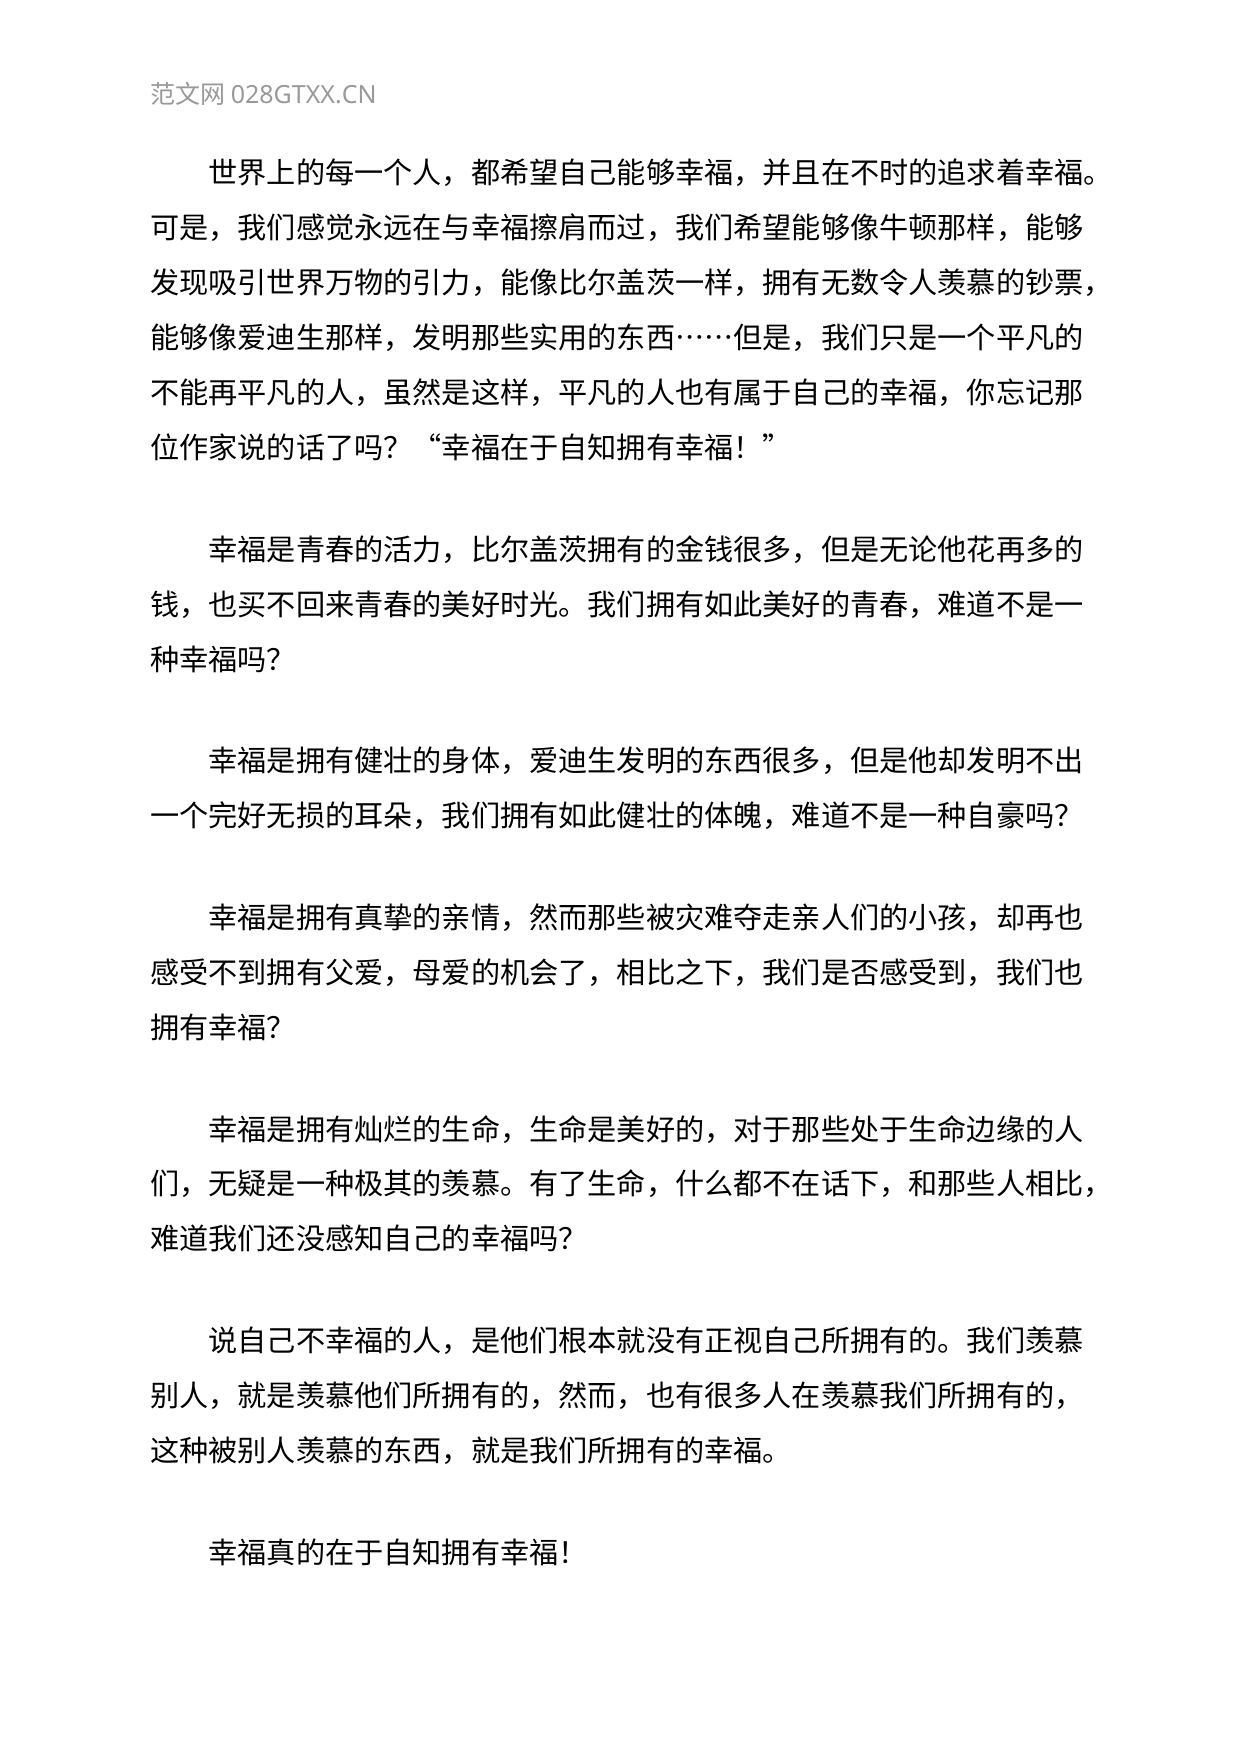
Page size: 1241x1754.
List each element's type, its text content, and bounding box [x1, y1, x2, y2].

text 幸福是拥有真挚的亲情，然而那些被灾难夺走亲人们的小孩，却再也感受不到拥有父爱，母爱的机会了，相比之下，我们是否感受到，我们也拥有幸福？ [150, 894, 1090, 1047]
text 幸福是青春的活力，比尔盖茨拥有的金钱很多，但是无论他花再多的钱，也买不回来青春的美好时光。我们拥有如此美好的青春，难道不是一种幸福吗？ [150, 526, 1090, 678]
text 幸福真的在于自知拥有幸福！ [150, 1529, 1090, 1571]
text 幸福是拥有灿烂的生命，生命是美好的，对于那些处于生命边缘的人们，无疑是一种极其的羡慕。有了生命，什么都不在话下，和那些人相比，难道我们还没感知自己的幸福吗？ [150, 1106, 1090, 1258]
text 幸福是拥有健壮的身体，爱迪生发明的东西很多，但是他却发明不出一个完好无损的耳朵，我们拥有如此健壮的体魄，难道不是一种自豪吗？ [150, 738, 1090, 835]
text 说自己不幸福的人，是他们根本就没有正视自己所拥有的。我们羡慕别人，就是羡慕他们所拥有的，然而，也有很多人在羡慕我们所拥有的，这种被别人羡慕的东西，就是我们所拥有的幸福。 [150, 1318, 1090, 1470]
text 世界上的每一个人，都希望自己能够幸福，并且在不时的追求着幸福。可是，我们感觉永远在与幸福擦肩而过，我们希望能够像牛顿那样，能够发现吸引世界万物的引力，能像比尔盖茨一样，拥有无数令人羡慕的钞票，能够像爱迪生那样，发明那些实用的东西……但是，我们只是一个平凡的不能再平凡的人，虽然是这样，平凡的人也有属于自己的幸福，你忘记那位作家说的话了吗？“幸福在于自知拥有幸福！” [150, 150, 1090, 467]
